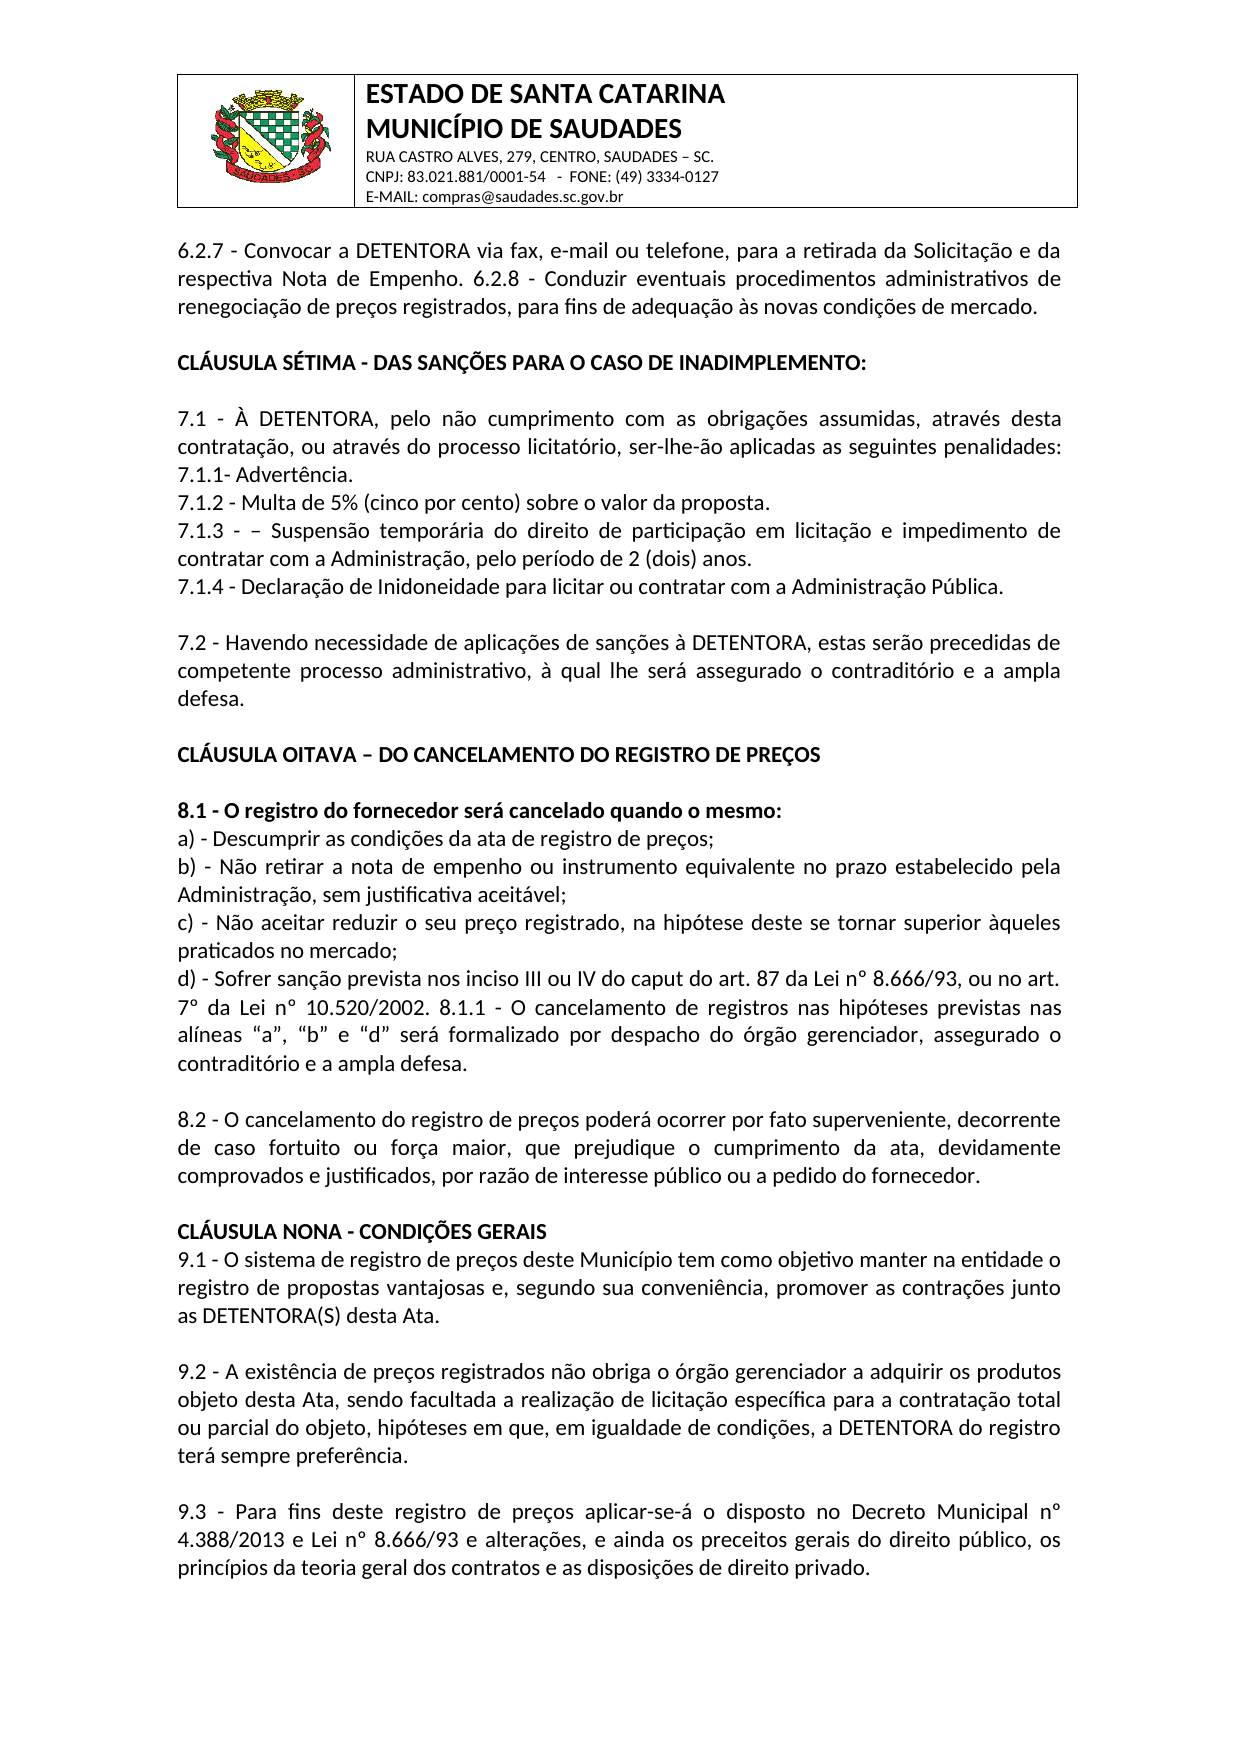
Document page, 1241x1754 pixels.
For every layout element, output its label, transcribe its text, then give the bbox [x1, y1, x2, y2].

text 8.2 - O cancelamento do registro de preços poderá ocorrer por fato superveniente, decorrente de caso fortuito ou força maior, que prejudique o cumprimento da ata, devidamente comprovados e justificados, por razão de interesse público ou a pedido do fornecedor. [177, 1105, 1063, 1189]
picture [211, 87, 332, 194]
text 9.2 - A existência de preços registrados não obriga o órgão gerenciador a adquirir os produtos objeto desta Ata, sendo facultada a realização de licitação específica para a contratação total ou parcial do objeto, hipóteses em que, em igualdade de condições, a DETENTORA do registro terá sempre preferência. [177, 1357, 1063, 1469]
text 7.2 - Havendo necessidade de aplicações de sanções à DETENTORA, estas serão precedidas de competente processo administrativo, à qual lhe será assegurado o contraditório e a ampla defesa. [177, 628, 1063, 712]
text 9.1 - O sistema de registro de preços deste Município tem como objetivo manter na entidade o registro de propostas vantajosas e, segundo sua conveniência, promover as contrações junto as DETENTORA(S) desta Ata. [177, 1245, 1063, 1329]
text CLÁUSULA NONA - CONDIÇÕES GERAIS [177, 1217, 1063, 1245]
text c) - Não aceitar reduzir o seu preço registrado, na hipótese deste se tornar superior àqueles praticados no mercado; [177, 908, 1063, 964]
text a) - Descumprir as condições da ata de registro de preços; [177, 824, 1063, 852]
text CLÁUSULA SÉTIMA - DAS SANÇÕES PARA O CASO DE INADIMPLEMENTO: [177, 348, 1063, 376]
text 9.3 - Para fins deste registro de preços aplicar-se-á o disposto no Decreto Municipal nº 4.388/2013 e Lei nº 8.666/93 e alterações, e ainda os preceitos gerais do direito público, os princípios da teoria geral dos contratos e as disposições de direito privado. [177, 1497, 1063, 1581]
text 6.2.7 - Convocar a DETENTORA via fax, e-mail ou telefone, para a retirada da Solicitação e da respectiva Nota de Empenho. 6.2.8 - Conduzir eventuais procedimentos administrativos de renegociação de preços registrados, para fins de adequação às novas condições de mercado. [177, 236, 1063, 320]
text 7.1.2 - Multa de 5% (cinco por cento) sobre o valor da proposta. [177, 488, 1063, 516]
text 7.1.4 - Declaração de Inidoneidade para licitar ou contratar com a Administração Pública. [177, 572, 1063, 600]
text CLÁUSULA OITAVA – DO CANCELAMENTO DO REGISTRO DE PREÇOS [177, 740, 1063, 768]
text 7.1.3 - – Suspensão temporária do direito de participação em licitação e impedimento de contratar com a Administração, pelo período de 2 (dois) anos. [177, 516, 1063, 572]
text 7.1 - À DETENTORA, pelo não cumprimento com as obrigações assumidas, através desta contratação, ou através do processo licitatório, ser-lhe-ão aplicadas as seguintes penalidades: 7.1.1- Advertência. [177, 404, 1063, 488]
text 8.1 - O registro do fornecedor será cancelado quando o mesmo: [177, 796, 1063, 824]
text d) - Sofrer sanção prevista nos inciso III ou IV do caput do art. 87 da Lei nº 8.666/93, ou no art. 7º da Lei nº 10.520/2002. 8.1.1 - O cancelamento de registros nas hipóteses previstas nas alíneas “a”, “b” e “d” será formalizado por despacho do órgão gerenciador, assegurado o contraditório e a ampla defesa. [177, 964, 1063, 1077]
text b) - Não retirar a nota de empenho ou instrumento equivalente no prazo estabelecido pela Administração, sem justificativa aceitável; [177, 852, 1063, 908]
